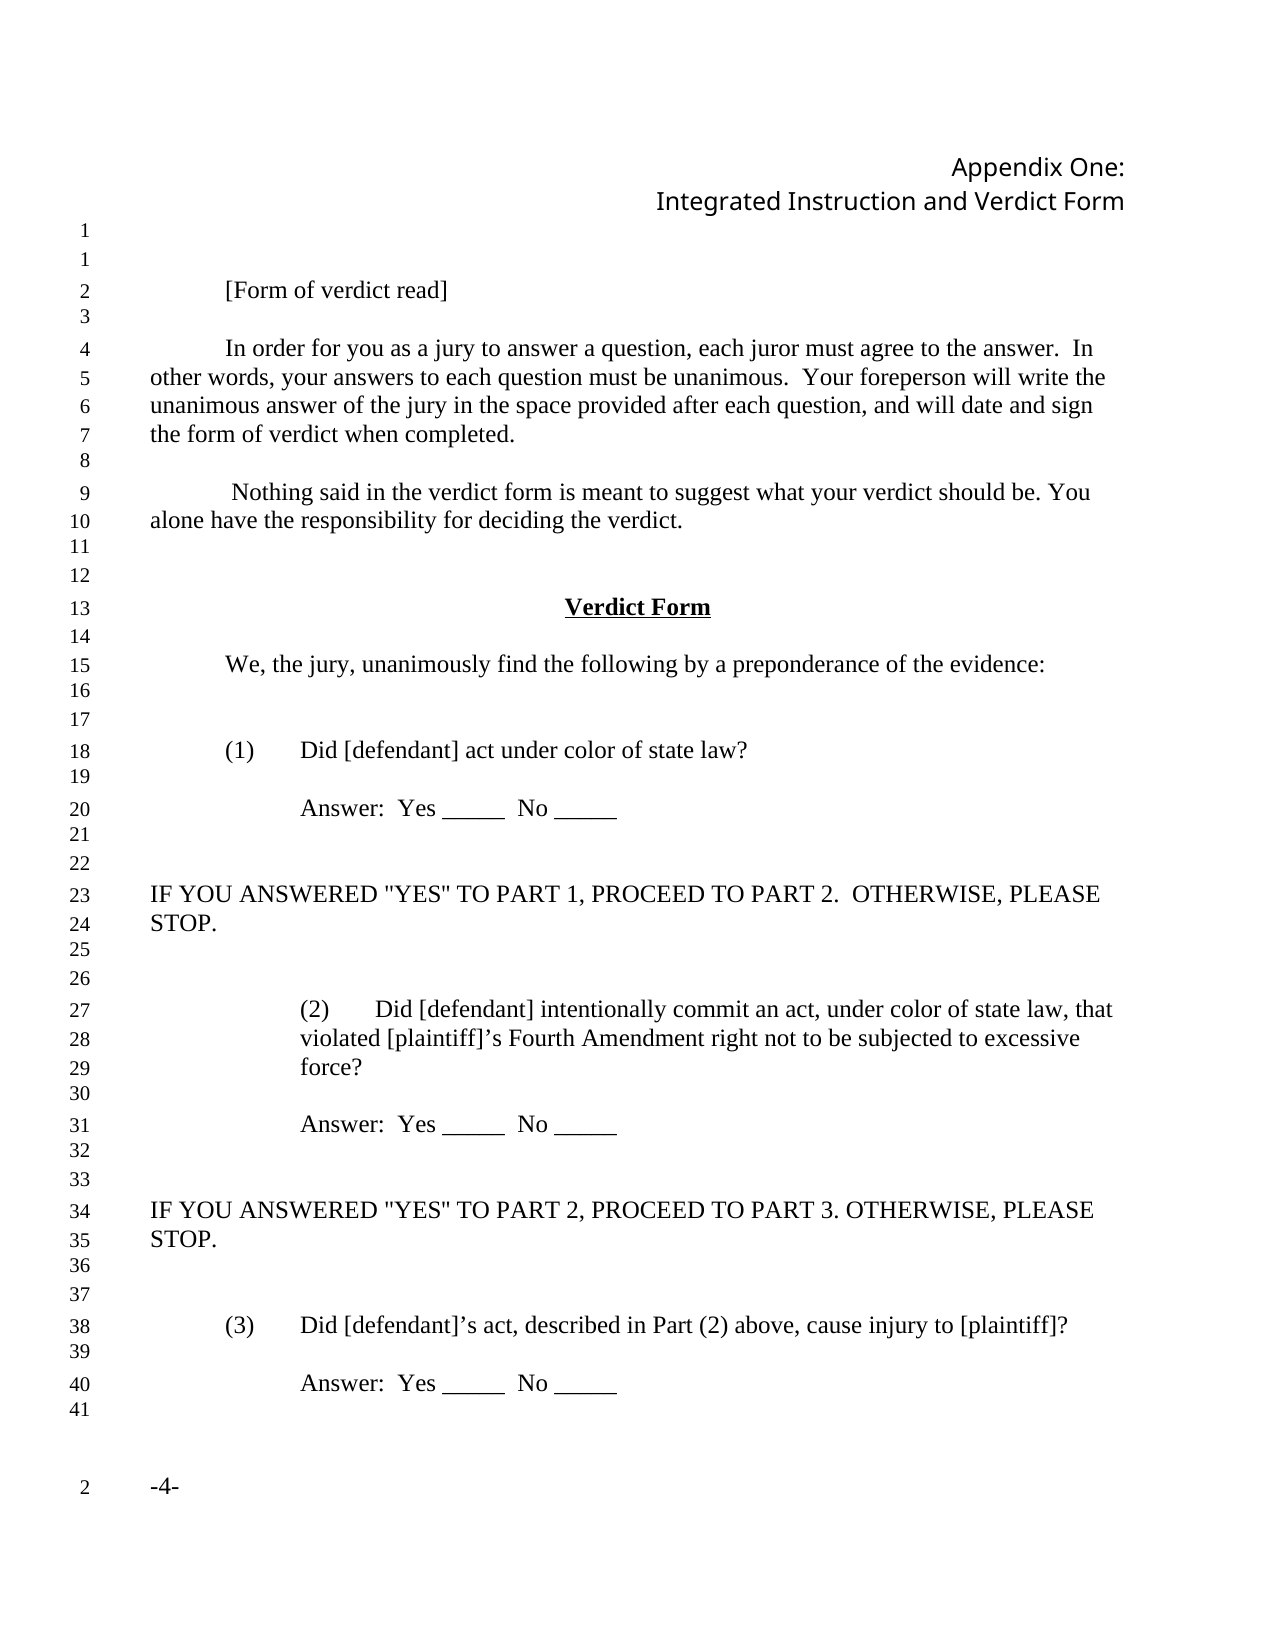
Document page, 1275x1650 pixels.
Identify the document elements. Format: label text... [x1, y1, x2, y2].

text Answer: Yes _____ No _____ [300, 1109, 1125, 1138]
text (1) Did [defendant] act under color of state law? [225, 736, 1125, 764]
text Answer: Yes _____ No _____ [300, 793, 1125, 822]
text IF YOU ANSWERED "YES'' TO PART 1, PROCEED TO PART 2. OTHERWISE, PLEASE STOP. [150, 879, 1125, 937]
text Verdict Form [150, 592, 1125, 621]
text [Form of verdict read] [150, 276, 1125, 304]
text IF YOU ANSWERED "YES'' TO PART 2, PROCEED TO PART 3. OTHERWISE, PLEASE STOP. [150, 1196, 1125, 1253]
text (3) Did [defendant]’s act, described in Part (2) above, cause injury to [plaintiff]? [225, 1311, 1125, 1339]
text We, the jury, unanimously find the following by a preponderance of the evidence: [150, 649, 1125, 678]
text Nothing said in the verdict form is meant to suggest what your verdict should be. You alone have the responsibility for deciding the verdict. [150, 477, 1125, 534]
text (2) Did [defendant] intentionally commit an act, under color of state law, that violated [plaintiff]’s Fourth Amendment right not to be subjected to excessive force? [150, 994, 1125, 1081]
text Answer: Yes _____ No _____ [300, 1368, 1125, 1397]
text In order for you as a jury to answer a question, each juror must agree to the answer. In other words, your answers to each question must be unanimous. Your foreperson will write the unanimous answer of the jury in the space provided after each question, and will date and sign the form of verdict when completed. [150, 333, 1125, 448]
